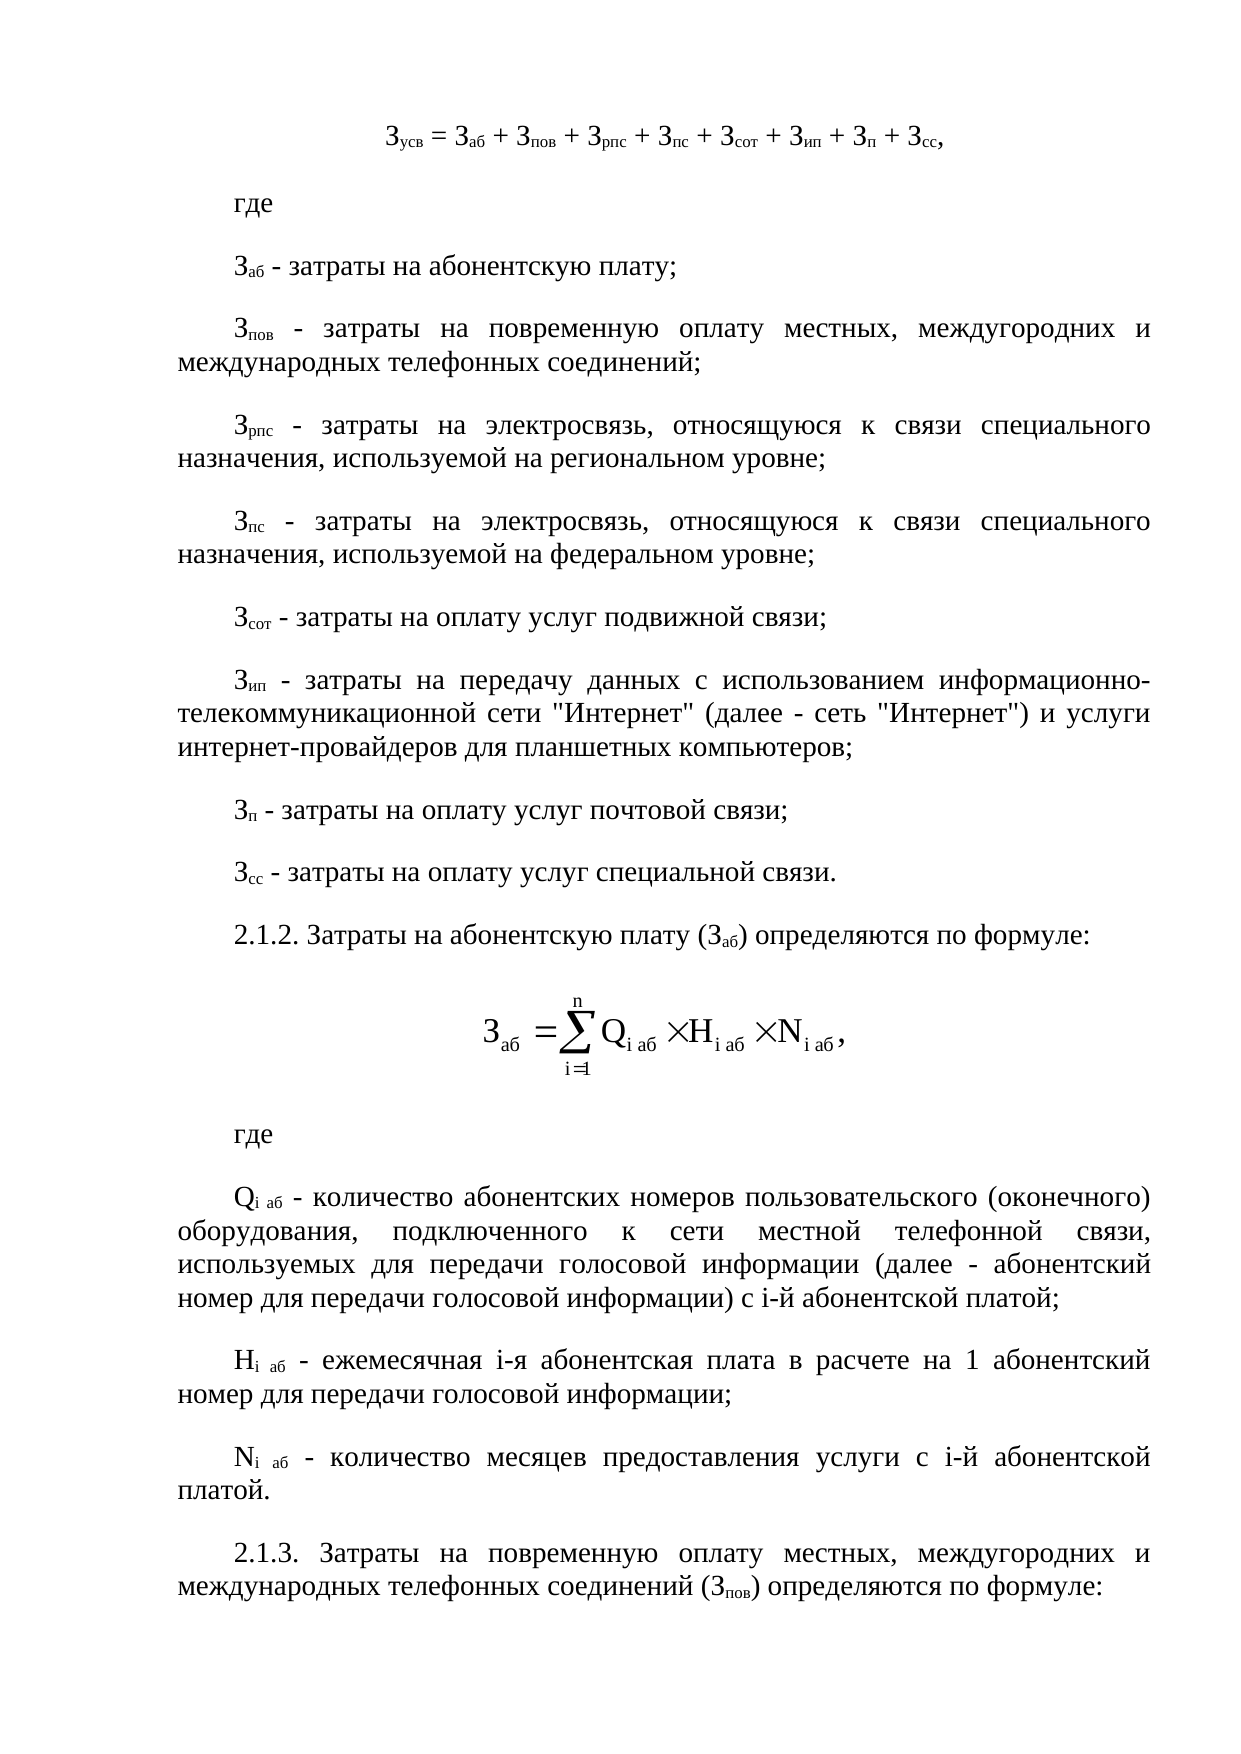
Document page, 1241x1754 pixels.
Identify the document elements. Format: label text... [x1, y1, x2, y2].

text Зпс - затраты на электросвязь, относящуюся к связи специального назначения, используемой на федеральном уровне; [177, 503, 1152, 570]
text Зп - затраты на оплату услуг почтовой связи; [177, 792, 1152, 825]
text где [177, 1116, 1152, 1150]
text Зсс - затраты на оплату услуг специальной связи. [177, 854, 1152, 888]
text где [177, 185, 1152, 219]
text Зип - затраты на передачу данных с использованием информационно-телекоммуникационной сети "Интернет" (далее - сеть "Интернет") и услуги интернет-провайдеров для планшетных компьютеров; [177, 662, 1152, 763]
text Ni аб - количество месяцев предоставления услуги с i-й абонентской платой. [177, 1439, 1152, 1506]
text Qi аб - количество абонентских номеров пользовательского (оконечного) оборудования, подключенного к сети местной телефонной связи, используемых для передачи голосовой информации (далее - абонентский номер для передачи голосовой информации) с i-й абонентской платой; [177, 1179, 1152, 1313]
text Зсот - затраты на оплату услуг подвижной связи; [177, 599, 1152, 633]
text 2.1.2. Затраты на абонентскую плату (Заб) определяются по формуле: [177, 917, 1152, 951]
text Зпов - затраты на повременную оплату местных, междугородних и международных телефонных соединений; [177, 311, 1152, 378]
text Зусв = Заб + Зпов + Зрпс + Зпс + Зсот + Зип + Зп + Зсс, [177, 118, 1152, 152]
text Заб - затраты на абонентскую плату; [177, 248, 1152, 281]
text 2.1.3. Затраты на повременную оплату местных, междугородних и международных телефонных соединений (Зпов) определяются по формуле: [177, 1535, 1152, 1602]
text Нi аб - ежемесячная i-я абонентская плата в расчете на 1 абонентский номер для передачи голосовой информации; [177, 1342, 1152, 1409]
text Зрпс - затраты на электросвязь, относящуюся к связи специального назначения, используемой на региональном уровне; [177, 407, 1152, 474]
